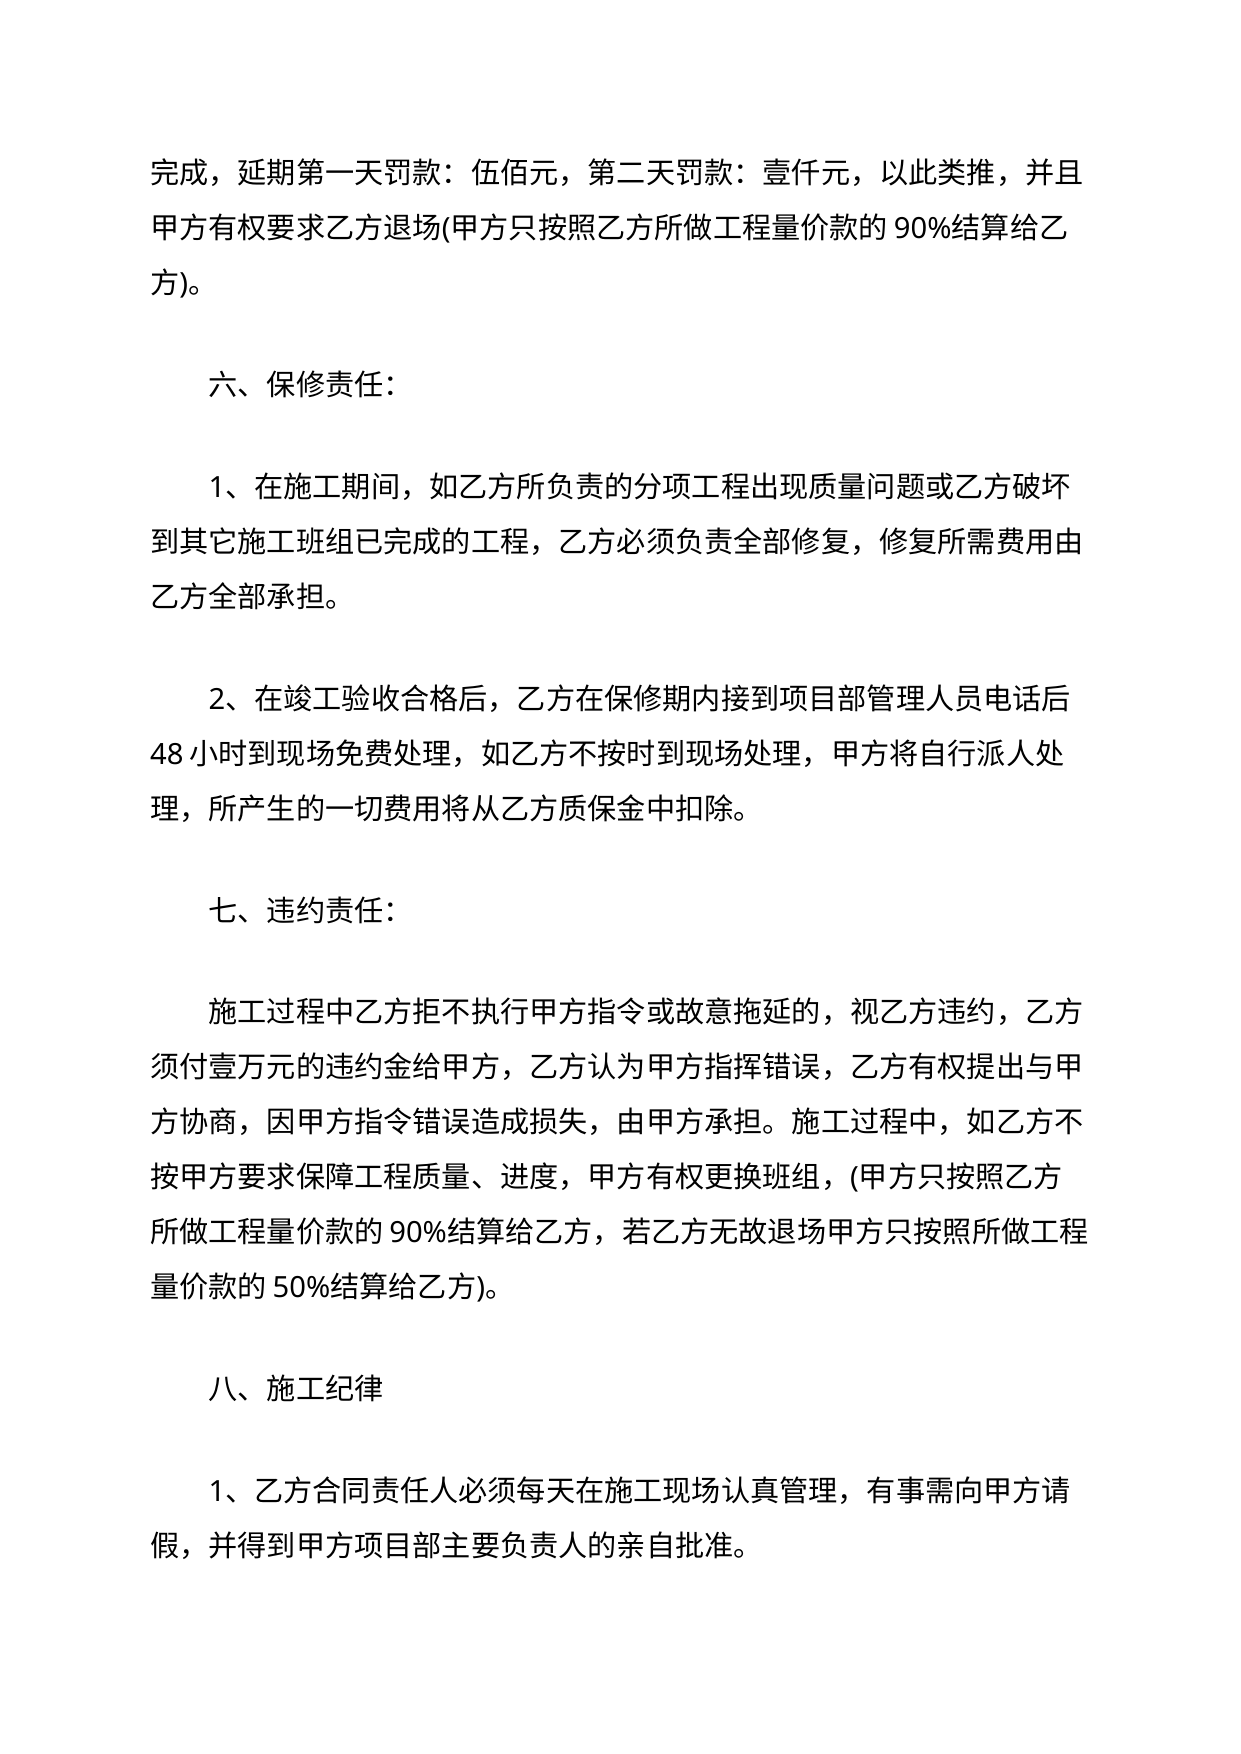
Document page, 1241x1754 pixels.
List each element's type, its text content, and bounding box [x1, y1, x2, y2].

text 七、违约责任： [150, 887, 1090, 929]
text 施工过程中乙方拒不执行甲方指令或故意拖延的，视乙方违约，乙方须付壹万元的违约金给甲方，乙方认为甲方指挥错误，乙方有权提出与甲方协商，因甲方指令错误造成损失，由甲方承担。施工过程中，如乙方不按甲方要求保障工程质量、进度，甲方有权更换班组，(甲方只按照乙方所做工程量价款的90%结算给乙方，若乙方无故退场甲方只按照所做工程量价款的50%结算给乙方)。 [150, 989, 1090, 1306]
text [150, 150, 1090, 302]
text 1、在施工期间，如乙方所负责的分项工程出现质量问题或乙方破坏到其它施工班组已完成的工程，乙方必须负责全部修复，修复所需费用由乙方全部承担。 [150, 464, 1090, 616]
text 1、乙方合同责任人必须每天在施工现场认真管理，有事需向甲方请假，并得到甲方项目部主要负责人的亲自批准。 [150, 1467, 1090, 1564]
text 八、施工纪律 [150, 1366, 1090, 1408]
text 六、保修责任： [150, 362, 1090, 404]
text 2、在竣工验收合格后，乙方在保修期内接到项目部管理人员电话后48小时到现场免费处理，如乙方不按时到现场处理，甲方将自行派人处理，所产生的一切费用将从乙方质保金中扣除。 [150, 675, 1090, 828]
